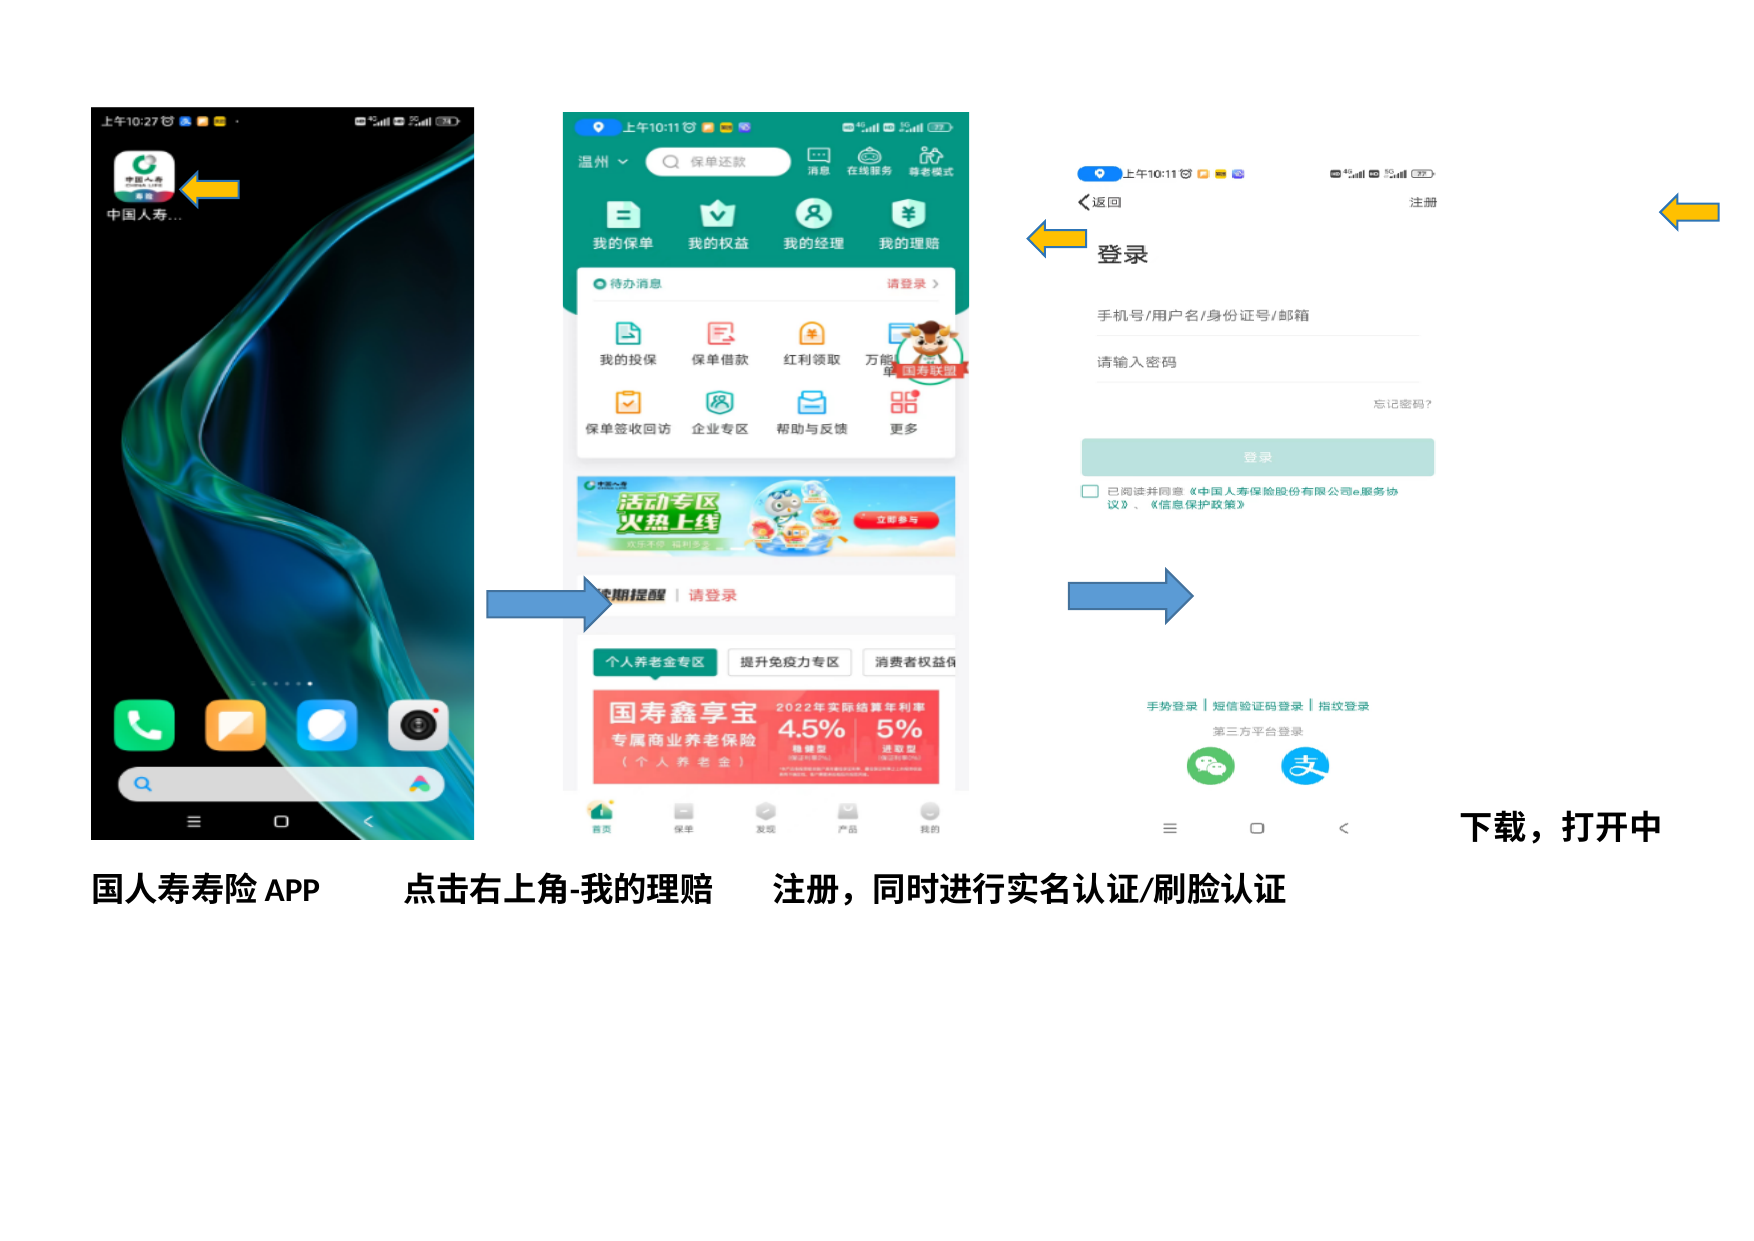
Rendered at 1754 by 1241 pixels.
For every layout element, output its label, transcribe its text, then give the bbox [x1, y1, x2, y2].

picture [562, 112, 970, 840]
picture [91, 106, 475, 840]
picture [1057, 150, 1459, 840]
